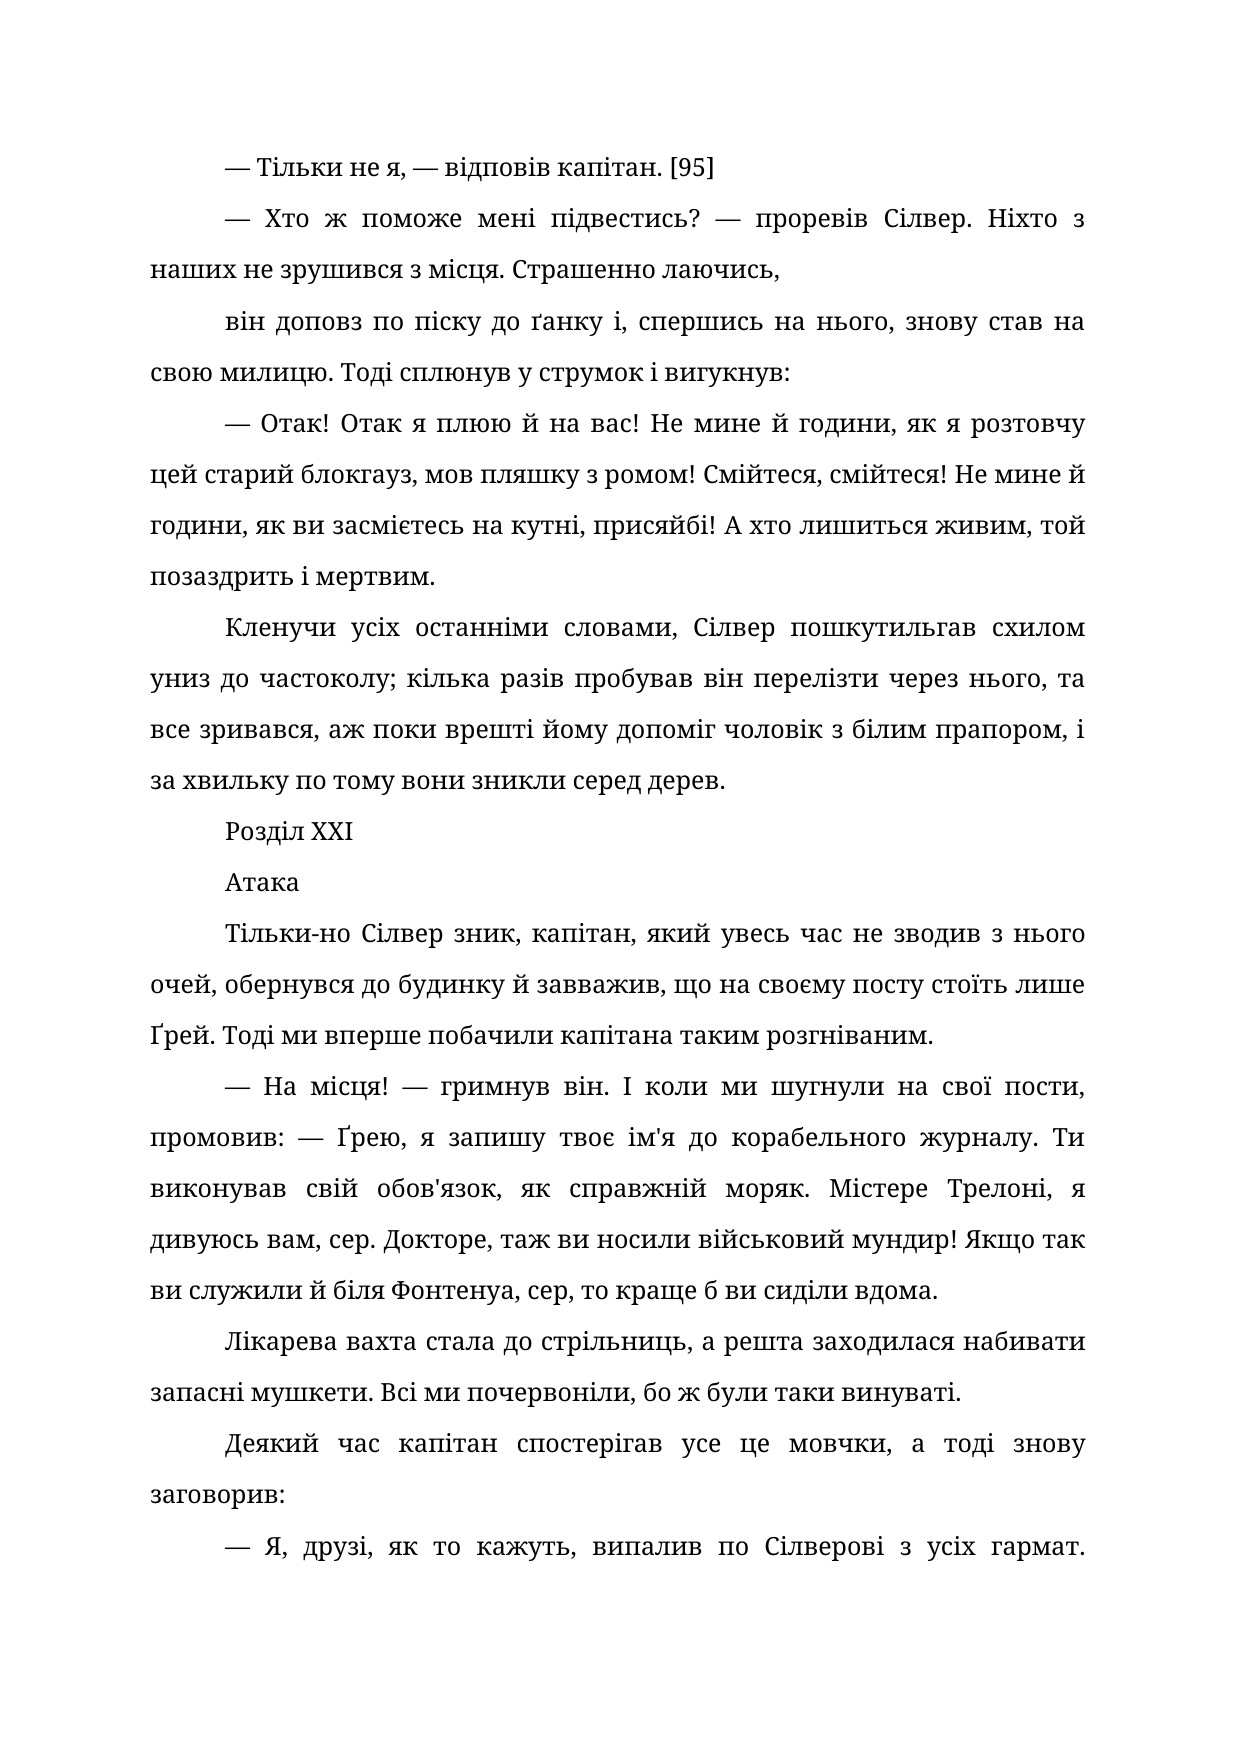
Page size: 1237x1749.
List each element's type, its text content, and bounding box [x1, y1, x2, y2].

text Тільки-но Сілвер зник, капітан, який увесь час не зводив з нього очей, обернувся до будинку й завважив, що на своєму посту стоїть лише Ґрей. Тоді ми вперше побачили капітана таким розгніваним. [150, 916, 1086, 1052]
text — Хто ж поможе мені підвестись? — проревів Сілвер. Ніхто з наших не зрушився з місця. Страшенно лаючись, [150, 201, 1086, 286]
text Розділ XXI [150, 813, 1086, 848]
text він доповз по піску до ґанку і, спершись на нього, знову став на свою милицю. Тоді сплюнув у струмок і вигукнув: [150, 303, 1086, 388]
text Кленучи усіх останніми словами, Сілвер пошкутильгав схилом униз до частоколу; кілька разів пробував він перелізти через нього, та все зривався, аж поки врешті йому допоміг чоловік з білим прапором, і за хвильку по тому вони зникли серед дерев. [150, 609, 1086, 797]
text Лікарева вахта стала до стрільниць, а решта заходилася набивати запасні мушкети. Всі ми почервоніли, бо ж були таки винуваті. [150, 1324, 1086, 1409]
text Деякий час капітан спостерігав усе це мовчки, а тоді знову заговорив: [150, 1426, 1086, 1511]
text — На місця! — гримнув він. І коли ми шугнули на свої пости, промовив: — Ґрею, я запишу твоє ім'я до корабельного журналу. Ти виконував свій обов'язок, як справжній моряк. Містере Трелоні, я дивуюсь вам, сер. Докторе, таж ви носили військовий мундир! Якщо так ви служили й біля Фонтенуа, сер, то краще б ви сиділи вдома. [150, 1069, 1086, 1307]
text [150, 1528, 1086, 1562]
text Атака [150, 864, 1086, 899]
text — Отак! Отак я плюю й на вас! Не мине й години, як я розтовчу цей старий блокгауз, мов пляшку з ромом! Смійтеся, смійтеся! Не мине й години, як ви засмієтесь на кутні, присяйбі! А хто лишиться живим, той позаздрить і мертвим. [150, 405, 1086, 592]
text — Тільки не я, — відповів капітан. [95] [150, 150, 1086, 184]
